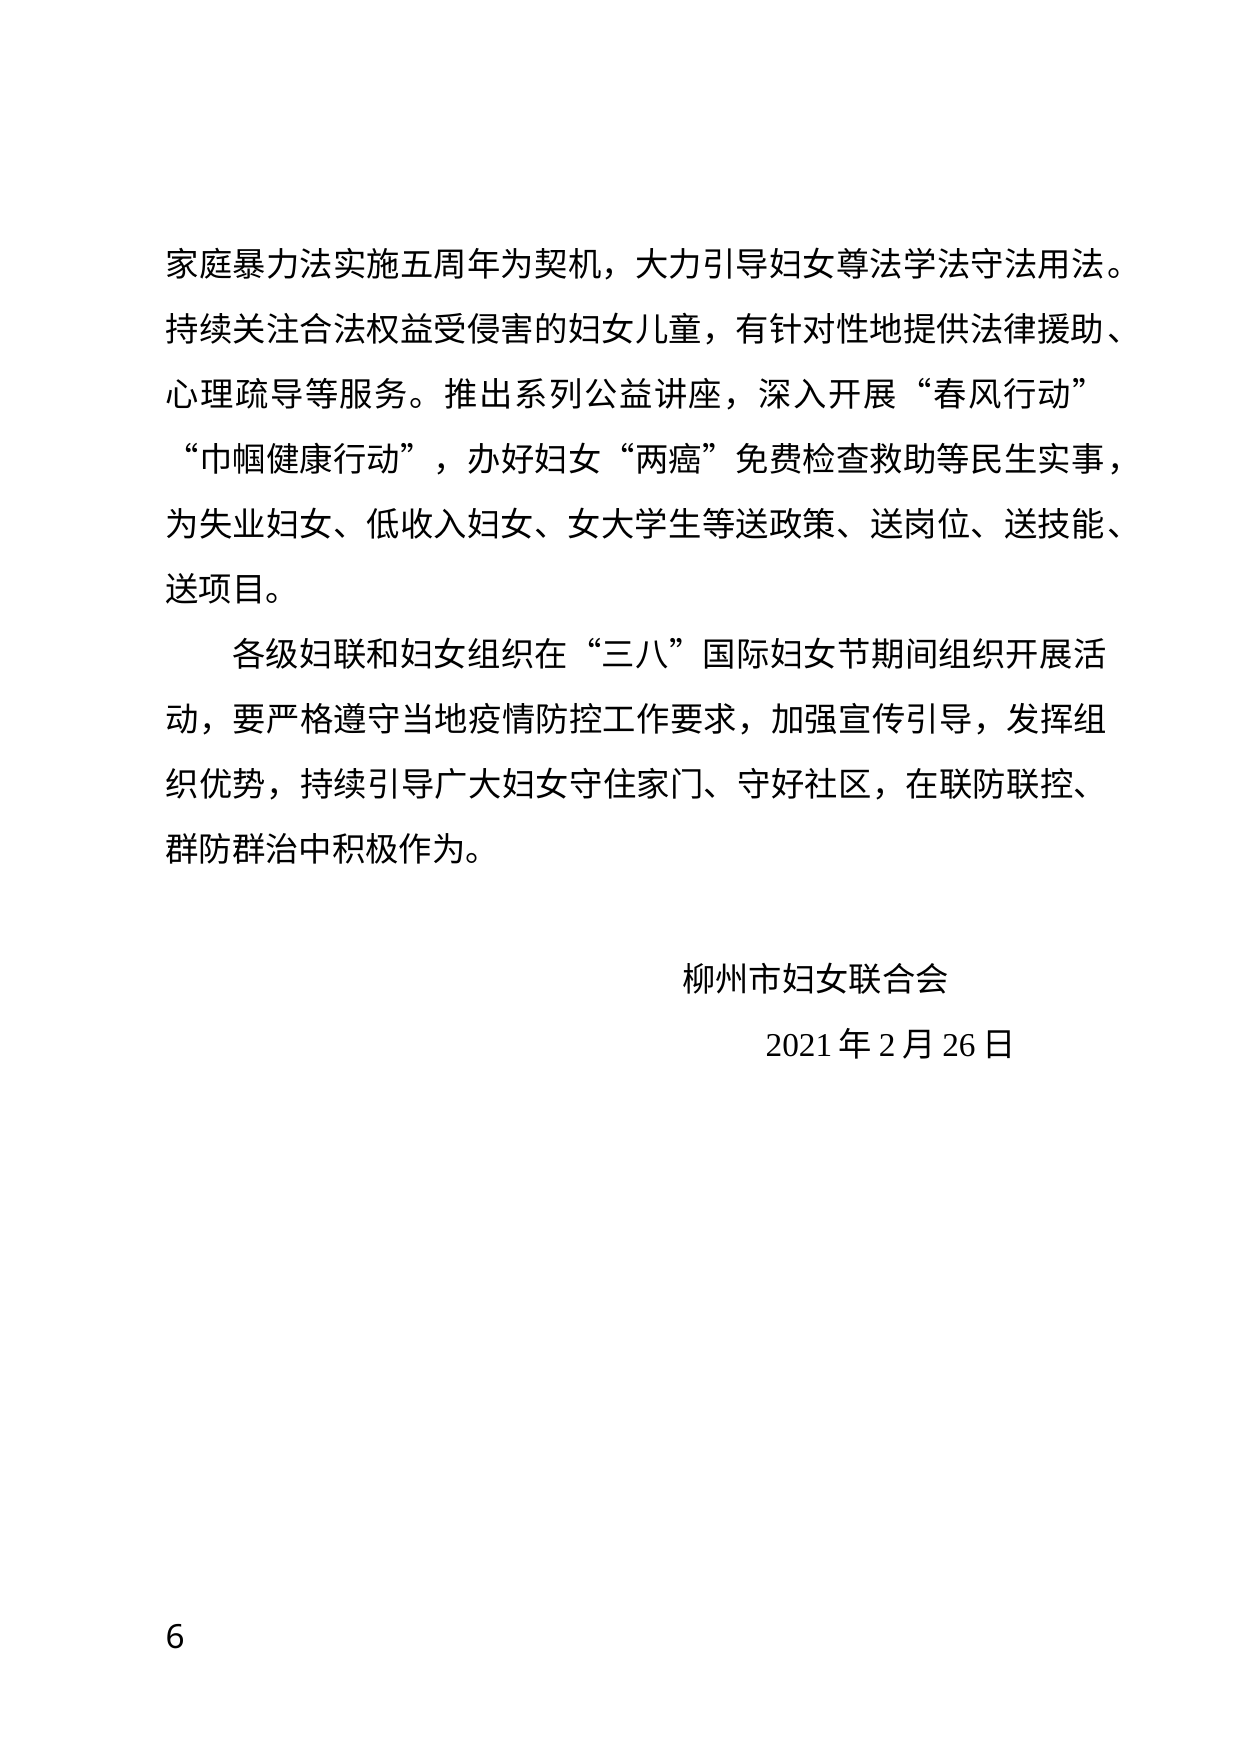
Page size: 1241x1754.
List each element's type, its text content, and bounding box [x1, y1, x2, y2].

text 各级妇联和妇女组织在“三八”国际妇女节期间组织开展活动，要严格遵守当地疫情防控工作要求，加强宣传引导，发挥组织优势，持续引导广大妇女守住家门、守好社区，在联防联控、群防群治中积极作为。 [165, 620, 1107, 880]
text 柳州市妇女联合会 [165, 945, 1107, 1010]
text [165, 230, 1107, 620]
